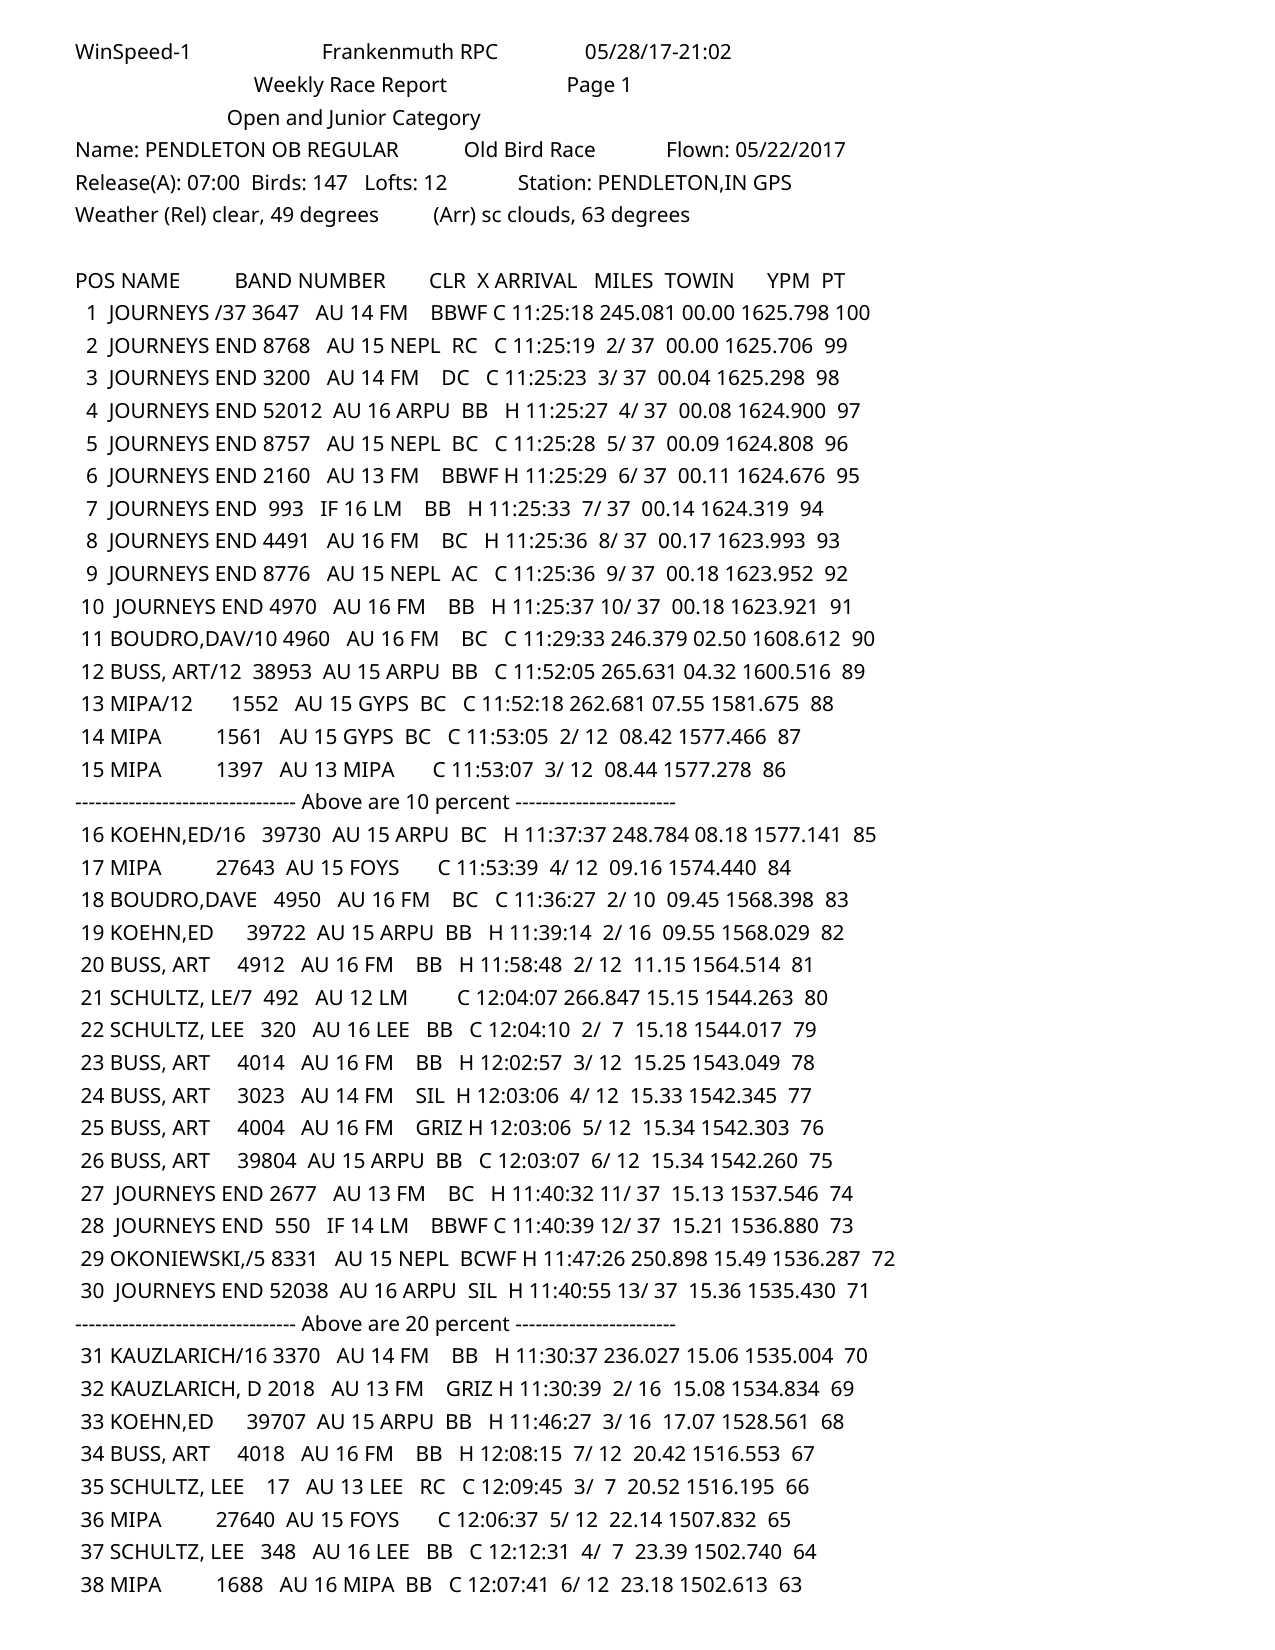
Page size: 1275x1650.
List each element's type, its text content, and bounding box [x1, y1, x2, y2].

text 7 JOURNEYS END 993 IF 16 LM BB H 11:25:33 7/ 37 00.14 1624.319 94 [75, 494, 1200, 522]
text 18 BOUDRO,DAVE 4950 AU 16 FM BC C 11:36:27 2/ 10 09.45 1568.398 83 [75, 885, 1200, 914]
text 13 MIPA/12 1552 AU 15 GYPS BC C 11:52:18 262.681 07.55 1581.675 88 [75, 689, 1200, 718]
text 29 OKONIEWSKI,/5 8331 AU 15 NEPL BCWF H 11:47:26 250.898 15.49 1536.287 72 [75, 1244, 1200, 1272]
text 21 SCHULTZ, LE/7 492 AU 12 LM C 12:04:07 266.847 15.15 1544.263 80 [75, 983, 1200, 1011]
text 17 MIPA 27643 AU 15 FOYS C 11:53:39 4/ 12 09.16 1574.440 84 [75, 853, 1200, 881]
text 37 SCHULTZ, LEE 348 AU 16 LEE BB C 12:12:31 4/ 7 23.39 1502.740 64 [75, 1537, 1200, 1566]
text 27 JOURNEYS END 2677 AU 13 FM BC H 11:40:32 11/ 37 15.13 1537.546 74 [75, 1179, 1200, 1207]
text 9 JOURNEYS END 8776 AU 15 NEPL AC C 11:25:36 9/ 37 00.18 1623.952 92 [75, 559, 1200, 588]
text 3 JOURNEYS END 3200 AU 14 FM DC C 11:25:23 3/ 37 00.04 1625.298 98 [75, 363, 1200, 392]
text 30 JOURNEYS END 52038 AU 16 ARPU SIL H 11:40:55 13/ 37 15.36 1535.430 71 [75, 1276, 1200, 1305]
text 31 KAUZLARICH/16 3370 AU 14 FM BB H 11:30:37 236.027 15.06 1535.004 70 [75, 1342, 1200, 1370]
text 8 JOURNEYS END 4491 AU 16 FM BC H 11:25:36 8/ 37 00.17 1623.993 93 [75, 527, 1200, 555]
text POS NAME BAND NUMBER CLR X ARRIVAL MILES TOWIN YPM PT [75, 266, 1200, 294]
text 24 BUSS, ART 3023 AU 14 FM SIL H 12:03:06 4/ 12 15.33 1542.345 77 [75, 1081, 1200, 1109]
text 16 KOEHN,ED/16 39730 AU 15 ARPU BC H 11:37:37 248.784 08.18 1577.141 85 [75, 820, 1200, 848]
text 15 MIPA 1397 AU 13 MIPA C 11:53:07 3/ 12 08.44 1577.278 86 [75, 755, 1200, 783]
text 26 BUSS, ART 39804 AU 15 ARPU BB C 12:03:07 6/ 12 15.34 1542.260 75 [75, 1146, 1200, 1174]
text 28 JOURNEYS END 550 IF 14 LM BBWF C 11:40:39 12/ 37 15.21 1536.880 73 [75, 1211, 1200, 1240]
text WinSpeed-1 Frankenmuth RPC 05/28/17-21:02 [75, 37, 1200, 66]
text 36 MIPA 27640 AU 15 FOYS C 12:06:37 5/ 12 22.14 1507.832 65 [75, 1505, 1200, 1533]
text 20 BUSS, ART 4912 AU 16 FM BB H 11:58:48 2/ 12 11.15 1564.514 81 [75, 950, 1200, 979]
text 4 JOURNEYS END 52012 AU 16 ARPU BB H 11:25:27 4/ 37 00.08 1624.900 97 [75, 396, 1200, 424]
text Release(A): 07:00 Birds: 147 Lofts: 12 Station: PENDLETON,IN GPS [75, 168, 1200, 196]
text 33 KOEHN,ED 39707 AU 15 ARPU BB H 11:46:27 3/ 16 17.07 1528.561 68 [75, 1407, 1200, 1435]
text 22 SCHULTZ, LEE 320 AU 16 LEE BB C 12:04:10 2/ 7 15.18 1544.017 79 [75, 1016, 1200, 1044]
text 19 KOEHN,ED 39722 AU 15 ARPU BB H 11:39:14 2/ 16 09.55 1568.029 82 [75, 918, 1200, 946]
text 14 MIPA 1561 AU 15 GYPS BC C 11:53:05 2/ 12 08.42 1577.466 87 [75, 722, 1200, 751]
text 10 JOURNEYS END 4970 AU 16 FM BB H 11:25:37 10/ 37 00.18 1623.921 91 [75, 592, 1200, 620]
text 11 BOUDRO,DAV/10 4960 AU 16 FM BC C 11:29:33 246.379 02.50 1608.612 90 [75, 624, 1200, 653]
text Open and Junior Category [75, 103, 1200, 131]
text 6 JOURNEYS END 2160 AU 13 FM BBWF H 11:25:29 6/ 37 00.11 1624.676 95 [75, 461, 1200, 490]
text 25 BUSS, ART 4004 AU 16 FM GRIZ H 12:03:06 5/ 12 15.34 1542.303 76 [75, 1113, 1200, 1142]
text 1 JOURNEYS /37 3647 AU 14 FM BBWF C 11:25:18 245.081 00.00 1625.798 100 [75, 298, 1200, 327]
text 34 BUSS, ART 4018 AU 16 FM BB H 12:08:15 7/ 12 20.42 1516.553 67 [75, 1439, 1200, 1468]
text 35 SCHULTZ, LEE 17 AU 13 LEE RC C 12:09:45 3/ 7 20.52 1516.195 66 [75, 1472, 1200, 1501]
text 2 JOURNEYS END 8768 AU 15 NEPL RC C 11:25:19 2/ 37 00.00 1625.706 99 [75, 331, 1200, 359]
text Weekly Race Report Page 1 [75, 70, 1200, 98]
text 23 BUSS, ART 4014 AU 16 FM BB H 12:02:57 3/ 12 15.25 1543.049 78 [75, 1048, 1200, 1077]
text --------------------------------- Above are 10 percent ------------------------ [75, 787, 1200, 816]
text 32 KAUZLARICH, D 2018 AU 13 FM GRIZ H 11:30:39 2/ 16 15.08 1534.834 69 [75, 1374, 1200, 1403]
text 38 MIPA 1688 AU 16 MIPA BB C 12:07:41 6/ 12 23.18 1502.613 63 [75, 1570, 1200, 1598]
text 12 BUSS, ART/12 38953 AU 15 ARPU BB C 11:52:05 265.631 04.32 1600.516 89 [75, 657, 1200, 685]
text --------------------------------- Above are 20 percent ------------------------ [75, 1309, 1200, 1337]
text Name: PENDLETON OB REGULAR Old Bird Race Flown: 05/22/2017 [75, 135, 1200, 164]
text 5 JOURNEYS END 8757 AU 15 NEPL BC C 11:25:28 5/ 37 00.09 1624.808 96 [75, 429, 1200, 457]
text Weather (Rel) clear, 49 degrees (Arr) sc clouds, 63 degrees [75, 201, 1200, 229]
